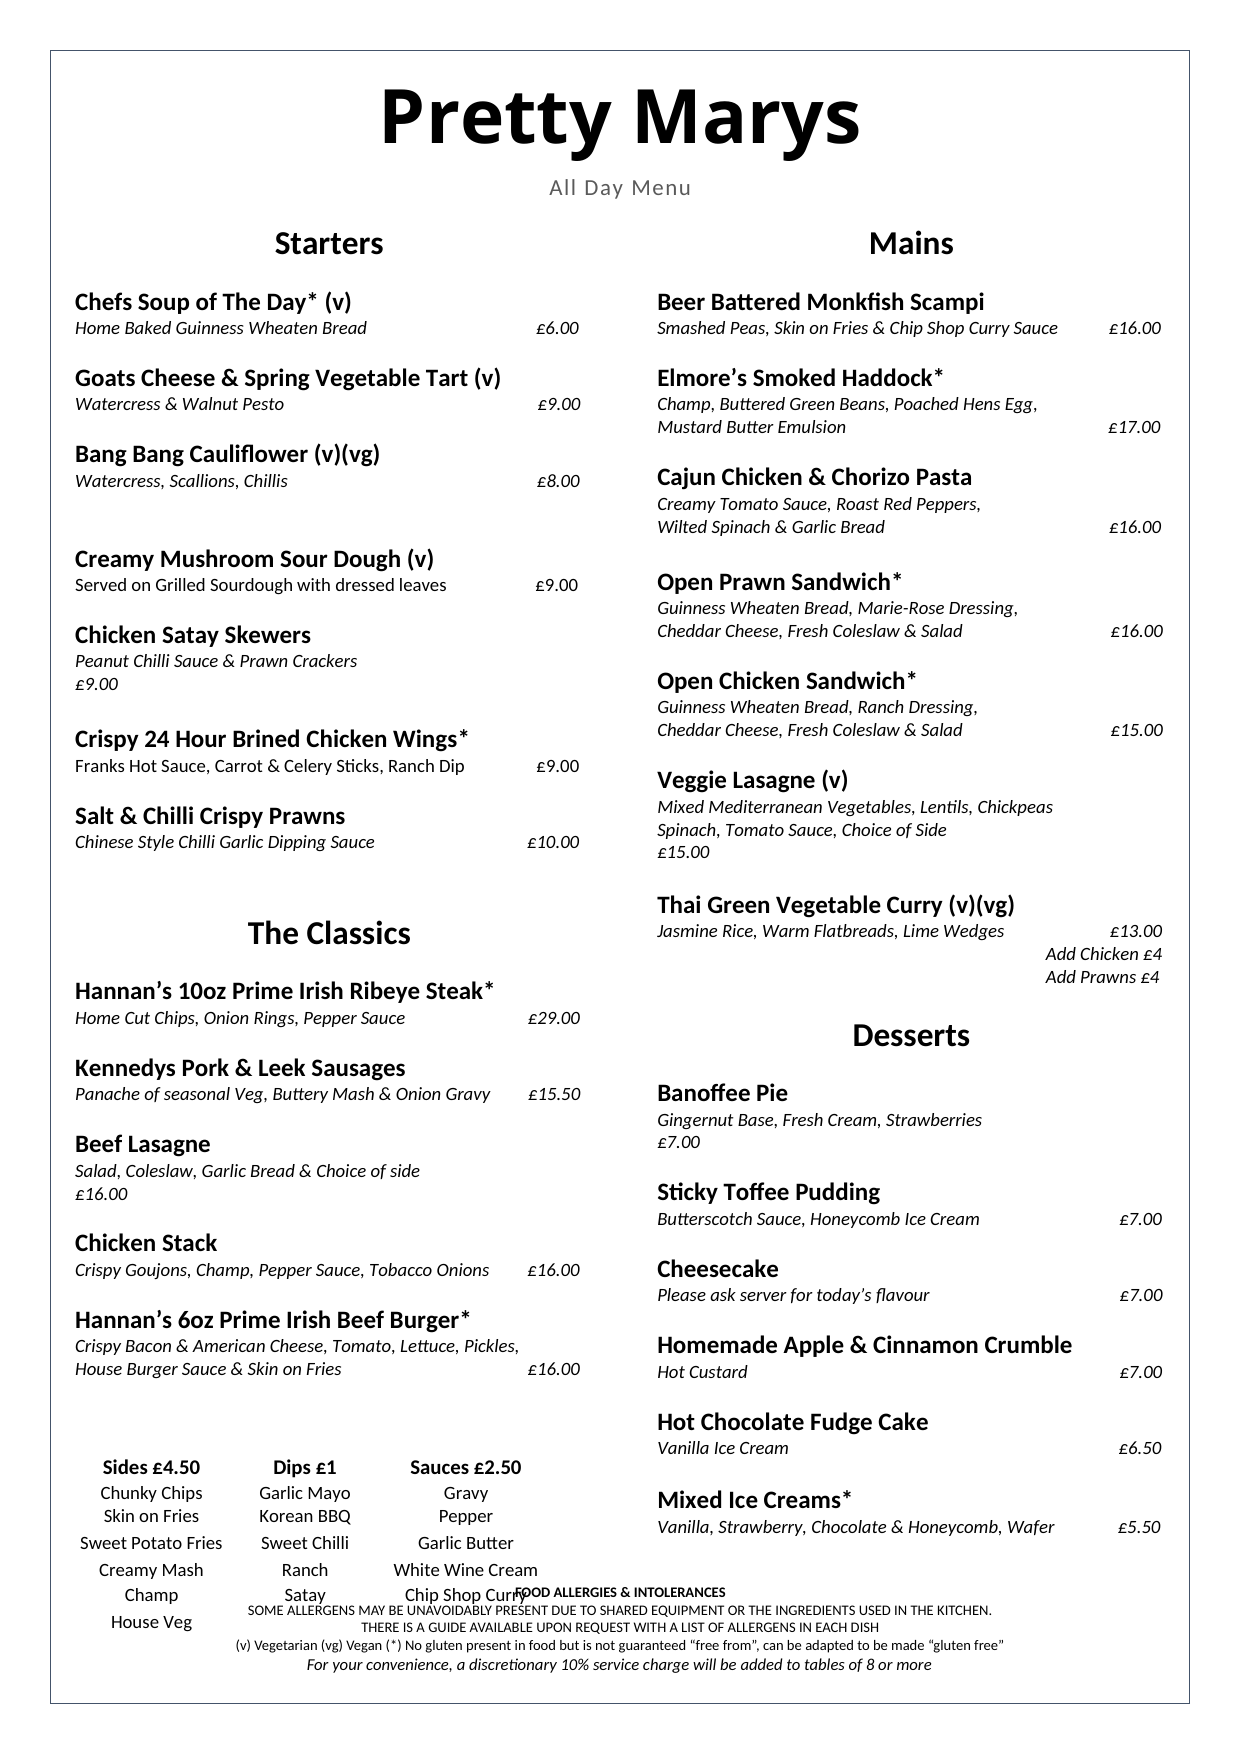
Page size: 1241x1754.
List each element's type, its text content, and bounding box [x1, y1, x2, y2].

text Cajun Chicken & Chorizo Pasta [657, 461, 1165, 492]
text Add Chicken £4 [657, 942, 1165, 965]
text Thai Green Vegetable Curry (v)(vg) [657, 889, 1165, 919]
text Watercress & Walnut Pesto £9.00 [75, 393, 583, 416]
text Vanilla, Strawberry, Chocolate & Honeycomb, Wafer £5.50 [657, 1515, 1165, 1538]
text Homemade Apple & Cinnamon Crumble [657, 1329, 1165, 1360]
text Add Prawns £4 [657, 965, 1165, 988]
table_header Dips £1 [239, 1454, 371, 1481]
table_cell Garlic Mayo [239, 1481, 371, 1504]
text Mixed Mediterranean Vegetables, Lentils, Chickpeas [657, 795, 1165, 818]
text Butterscotch Sauce, Honeycomb Ice Cream £7.00 [657, 1207, 1165, 1230]
text Creamy Tomato Sauce, Roast Red Peppers, [657, 492, 1165, 515]
text Chicken Satay Skewers [75, 619, 583, 650]
text Hot Custard £7.00 [657, 1360, 1165, 1383]
text Gingernut Base, Fresh Cream, Strawberries £7.00 [657, 1108, 1165, 1154]
text Starters [75, 222, 583, 263]
table_cell House Veg [64, 1610, 239, 1637]
text Goats Cheese & Spring Vegetable Tart (v) [75, 362, 583, 393]
table_cell Satay [239, 1583, 371, 1610]
text Veggie Lasagne (v) [657, 764, 1165, 795]
text Chefs Soup of The Day* (v) [75, 286, 583, 316]
table_cell Creamy Mash [64, 1558, 239, 1583]
text Desserts [657, 1014, 1165, 1054]
text Guinness Wheaten Bread, Ranch Dressing, [657, 696, 1165, 718]
text Wilted Spinach & Garlic Bread £16.00 [657, 515, 1165, 538]
table_cell Pepper [371, 1504, 561, 1531]
text Chicken Stack [75, 1227, 583, 1258]
table_cell [239, 1610, 371, 1637]
text Spinach, Tomato Sauce, Choice of Side £15.00 [657, 818, 1165, 863]
text Jasmine Rice, Warm Flatbreads, Lime Wedges £13.00 [657, 919, 1165, 942]
text Mustard Butter Emulsion £17.00 [657, 416, 1165, 438]
text Bang Bang Cauliflower (v)(vg) [75, 438, 583, 469]
table_header Sides £4.50 [64, 1454, 239, 1481]
text Crispy 24 Hour Brined Chicken Wings* [75, 723, 583, 754]
table_cell Ranch [239, 1558, 371, 1583]
text Open Prawn Sandwich* [657, 566, 1165, 596]
text Mixed Ice Creams* [657, 1484, 1165, 1515]
text Beer Battered Monkfish Scampi [657, 286, 1165, 316]
text Mains [657, 222, 1165, 263]
table_cell Sweet Chilli [239, 1531, 371, 1558]
text Served on Grilled Sourdough with dressed leaves £9.00 [75, 573, 583, 596]
text Franks Hot Sauce, Carrot & Celery Sticks, Ranch Dip £9.00 [75, 754, 583, 777]
text House Burger Sauce & Skin on Fries £16.00 [75, 1357, 583, 1380]
text Hot Chocolate Fudge Cake [657, 1406, 1165, 1436]
text Chinese Style Chilli Garlic Dipping Sauce £10.00 [75, 830, 583, 853]
text Please ask server for today’s flavour £7.00 [657, 1283, 1165, 1306]
text Crispy Goujons, Champ, Pepper Sauce, Tobacco Onions £16.00 [75, 1258, 583, 1281]
table_cell White Wine Cream [371, 1558, 561, 1583]
text Creamy Mushroom Sour Dough (v) [75, 543, 583, 573]
text Salt & Chilli Crispy Prawns [75, 800, 583, 830]
text Vanilla Ice Cream £6.50 [657, 1436, 1165, 1459]
text Hannan’s 10oz Prime Irish Ribeye Steak* [75, 976, 583, 1006]
table_cell Champ [64, 1583, 239, 1610]
text Champ, Buttered Green Beans, Poached Hens Egg, [657, 393, 1165, 416]
text Cheddar Cheese, Fresh Coleslaw & Salad £15.00 [657, 718, 1165, 741]
text Panache of seasonal Veg, Buttery Mash & Onion Gravy £15.50 [75, 1082, 583, 1105]
table_header Sauces £2.50 [371, 1454, 561, 1481]
table_cell Sweet Potato Fries [64, 1531, 239, 1558]
table_cell Korean BBQ [239, 1504, 371, 1531]
text Guinness Wheaten Bread, Marie-Rose Dressing, [657, 596, 1165, 619]
text Crispy Bacon & American Cheese, Tomato, Lettuce, Pickles, [75, 1334, 583, 1357]
text Beef Lasagne [75, 1128, 583, 1159]
text Kennedys Pork & Leek Sausages [75, 1052, 583, 1082]
text Open Chicken Sandwich* [657, 665, 1165, 696]
table_cell Garlic Butter [371, 1531, 561, 1558]
table_cell Chip Shop Curry [371, 1583, 561, 1610]
text Cheddar Cheese, Fresh Coleslaw & Salad £16.00 [657, 619, 1165, 642]
text Home Baked Guinness Wheaten Bread £6.00 [75, 316, 583, 339]
table_cell Skin on Fries [64, 1504, 239, 1531]
text Home Cut Chips, Onion Rings, Pepper Sauce £29.00 [75, 1006, 583, 1029]
text The Classics [75, 912, 583, 953]
text Salad, Coleslaw, Garlic Bread & Choice of side £16.00 [75, 1159, 583, 1204]
table_cell Chunky Chips [64, 1481, 239, 1504]
text Watercress, Scallions, Chillis £8.00 [75, 469, 583, 520]
text Cheesecake [657, 1253, 1165, 1283]
text Smashed Peas, Skin on Fries & Chip Shop Curry Sauce £16.00 [657, 316, 1165, 362]
text Peanut Chilli Sauce & Prawn Crackers £9.00 [75, 650, 583, 696]
text Elmore’s Smoked Haddock* [657, 362, 1165, 393]
table_cell Gravy [371, 1481, 561, 1504]
text Banoffee Pie [657, 1077, 1165, 1108]
text Sticky Toffee Pudding [657, 1177, 1165, 1207]
text Hannan’s 6oz Prime Irish Beef Burger* [75, 1304, 583, 1334]
table_cell [371, 1610, 561, 1637]
